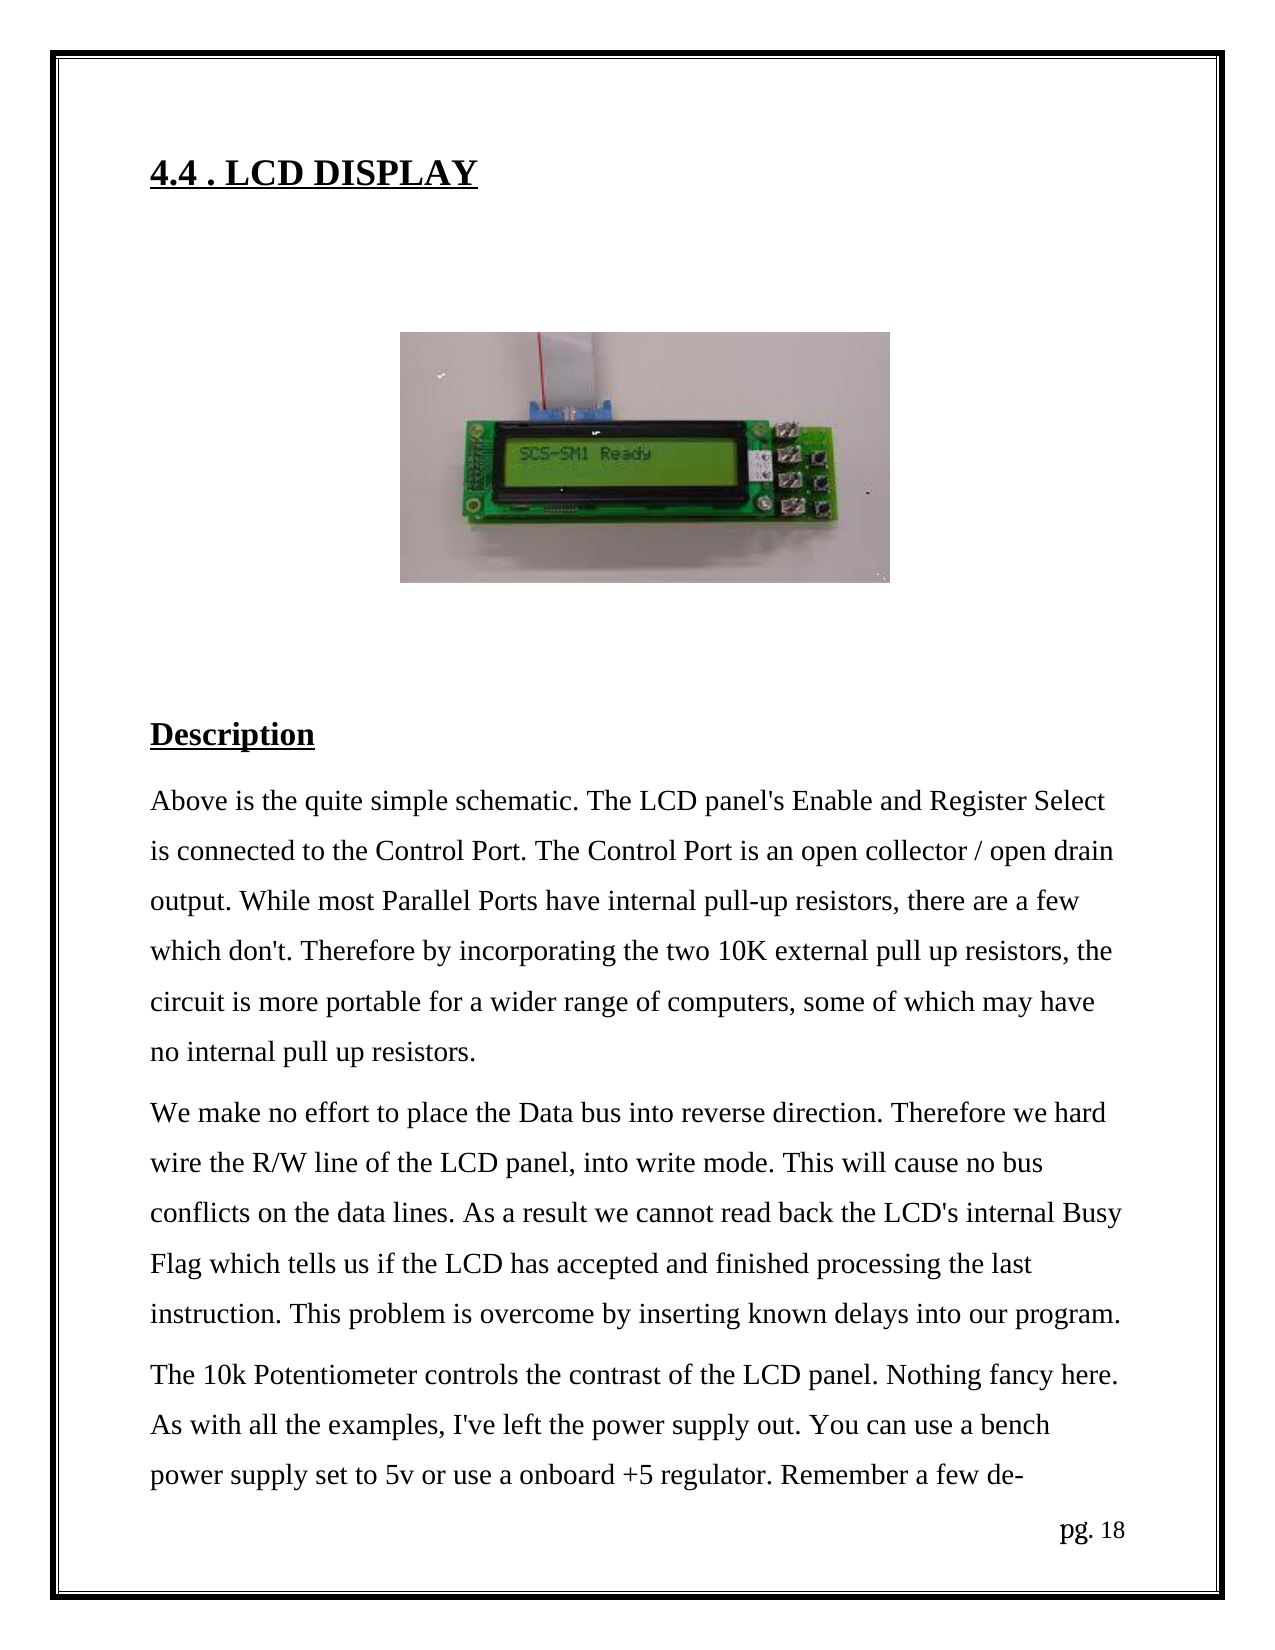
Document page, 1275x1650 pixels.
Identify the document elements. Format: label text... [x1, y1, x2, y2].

text Above is the quite simple schematic. The LCD panel's Enable and Register Select is connected to the Control Port. The Control Port is an open collector / open drain output. While most Parallel Ports have internal pull-up resistors, there are a few which don't. Therefore by incorporating the two 10K external pull up resistors, the circuit is more portable for a wider range of computers, some of which may have no internal pull up resistors. [150, 783, 1125, 1068]
text Description [150, 715, 1125, 753]
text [150, 1357, 1125, 1491]
text 4.4 . LCD DISPLAY [150, 150, 1125, 193]
picture [400, 332, 890, 583]
text We make no effort to place the Data bus into reverse direction. Therefore we hard wire the R/W line of the LCD panel, into write mode. This will cause no bus conflicts on the data lines. As a result we cannot read back the LCD's internal Busy Flag which tells us if the LCD has accepted and finished processing the last instruction. This problem is overcome by inserting known delays into our program. [150, 1095, 1125, 1330]
